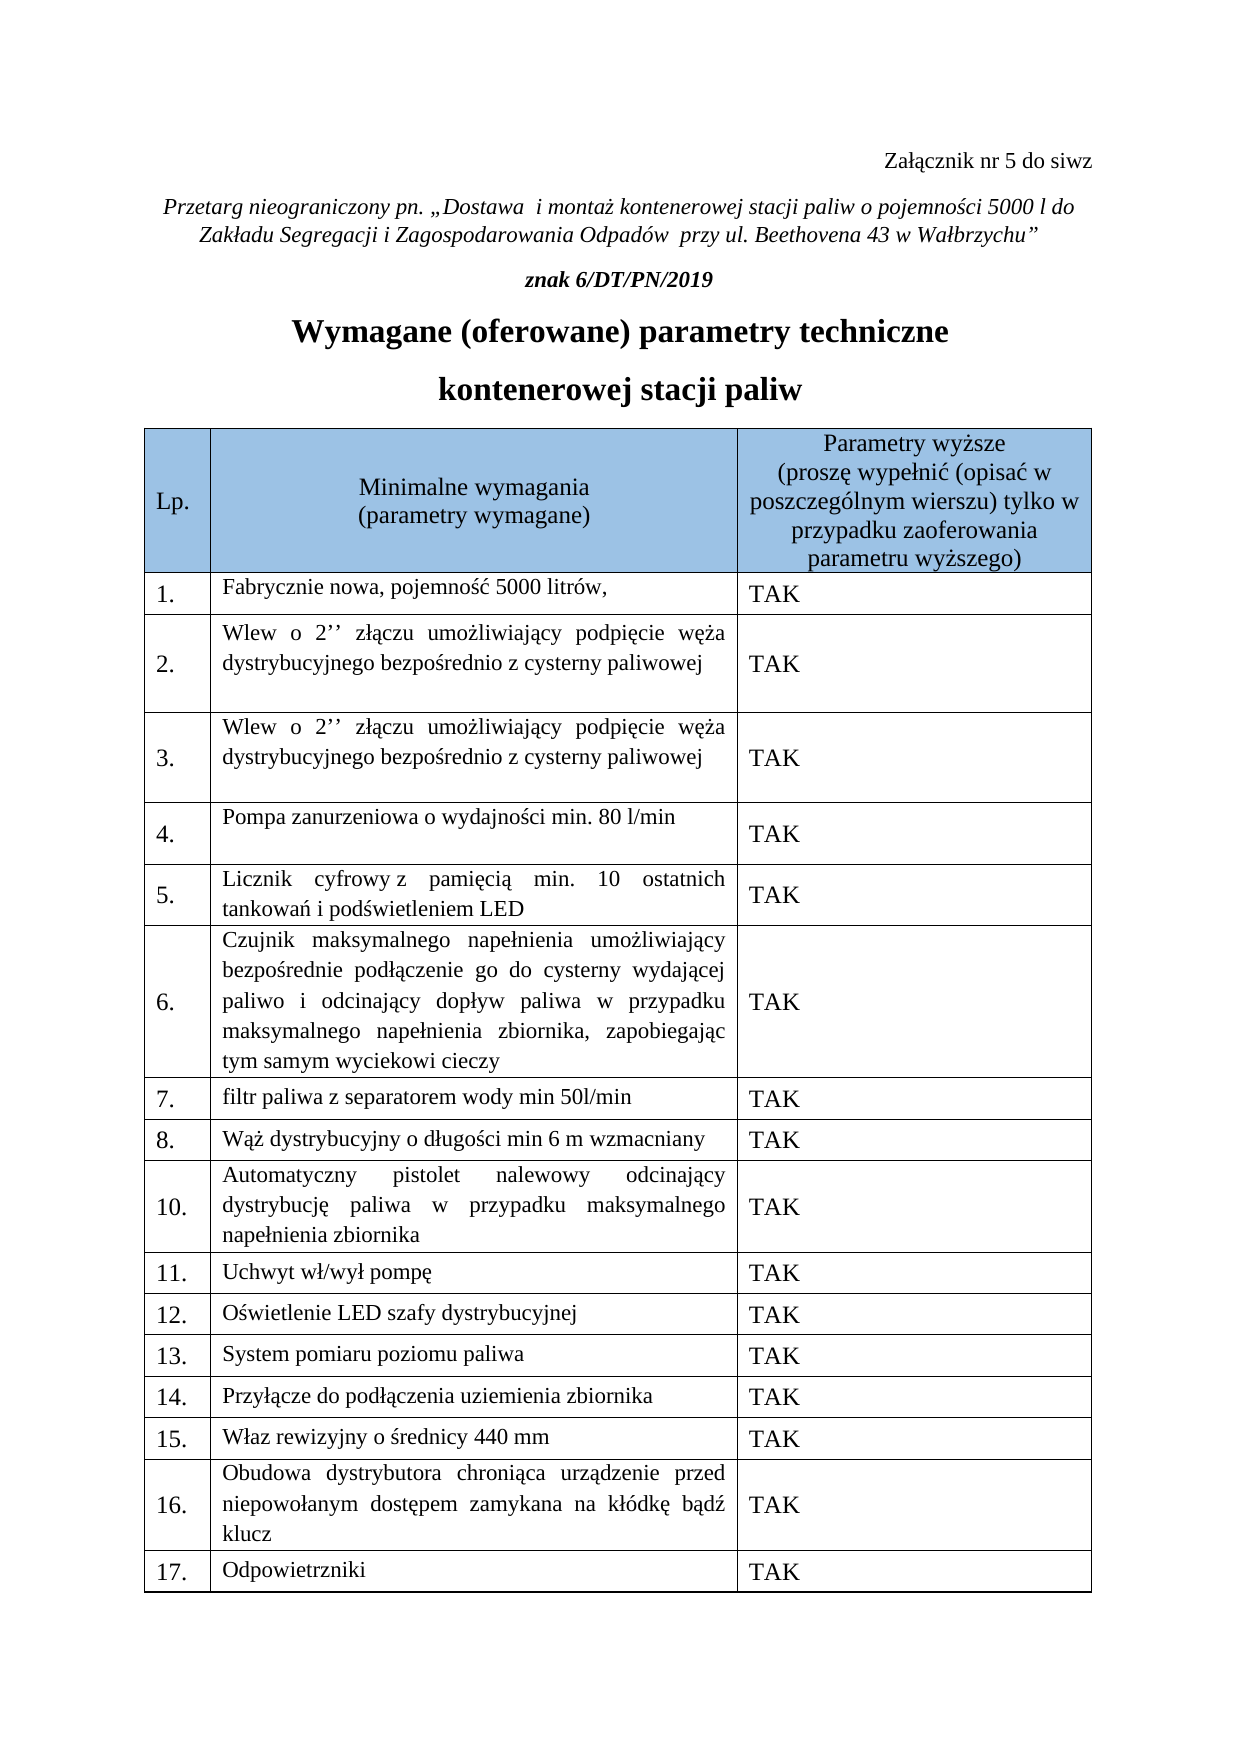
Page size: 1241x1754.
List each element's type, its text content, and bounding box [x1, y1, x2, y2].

table_cell 5. [145, 865, 210, 925]
table_cell TAK [738, 713, 1091, 802]
table_cell 7. [145, 1078, 210, 1119]
text kontenerowej stacji paliw [148, 369, 1093, 408]
table_cell Odpowietrzniki [211, 1551, 737, 1591]
table_cell 14. [145, 1377, 210, 1417]
table_cell 6. [145, 926, 210, 1077]
table_cell TAK [738, 573, 1091, 613]
table_cell TAK [738, 1078, 1091, 1119]
text Wymagane (oferowane) parametry techniczne [148, 311, 1093, 350]
table_cell 13. [145, 1335, 210, 1376]
table_cell Obudowa dystrybutora chroniąca urządzenie przed niepowołanym dostępem zamykana na kłódkę bądź klucz [211, 1460, 737, 1550]
table_cell TAK [738, 1418, 1091, 1458]
text Przetarg nieograniczony pn. „Dostawa i montaż kontenerowej stacji paliw o pojemności 5000 l do Zakładu Segregacji i Zagospodarowania Odpadów przy ul. Beethovena 43 w Wałbrzychu” [148, 193, 1093, 247]
table_cell TAK [738, 803, 1091, 864]
table_cell Automatyczny pistolet nalewowy odcinający dystrybucję paliwa w przypadku maksymalnego napełnienia zbiornika [211, 1161, 737, 1252]
table_cell TAK [738, 865, 1091, 925]
table_header Lp. [145, 429, 210, 572]
table_cell TAK [738, 1460, 1091, 1550]
table_cell 17. [145, 1551, 210, 1591]
table_cell Wlew o 2’’ złączu umożliwiający podpięcie węża dystrybucyjnego bezpośrednio z cysterny paliwowej [211, 615, 737, 712]
table_cell 10. [145, 1161, 210, 1252]
table_cell 15. [145, 1418, 210, 1458]
table_cell 11. [145, 1253, 210, 1293]
table_cell 12. [145, 1294, 210, 1334]
table_cell TAK [738, 1161, 1091, 1252]
table_cell 16. [145, 1460, 210, 1550]
table_cell Licznik cyfrowy z pamięcią min. 10 ostatnich tankowań i podświetleniem LED [211, 865, 737, 925]
table_cell Przyłącze do podłączenia uziemienia zbiornika [211, 1377, 737, 1417]
table_cell filtr paliwa z separatorem wody min 50l/min [211, 1078, 737, 1119]
table_cell TAK [738, 1120, 1091, 1160]
table_cell Pompa zanurzeniowa o wydajności min. 80 l/min [211, 803, 737, 864]
table_header Parametry wyższe (proszę wypełnić (opisać w poszczególnym wierszu) tylko w przypadku zaoferowania parametru wyższego) [738, 429, 1091, 572]
table_cell TAK [738, 1253, 1091, 1293]
table_cell TAK [738, 1294, 1091, 1334]
table_cell TAK [738, 615, 1091, 712]
text Załącznik nr 5 do siwz [148, 148, 1093, 174]
table_cell Uchwyt wł/wył pompę [211, 1253, 737, 1293]
table_cell Oświetlenie LED szafy dystrybucyjnej [211, 1294, 737, 1334]
table_cell 8. [145, 1120, 210, 1160]
table_cell TAK [738, 1551, 1091, 1591]
table_cell Wąż dystrybucyjny o długości min 6 m wzmacniany [211, 1120, 737, 1160]
table_cell Czujnik maksymalnego napełnienia umożliwiający bezpośrednie podłączenie go do cysterny wydającej paliwo i odcinający dopływ paliwa w przypadku maksymalnego napełnienia zbiornika, zapobiegając tym samym wyciekowi cieczy [211, 926, 737, 1077]
table_cell 4. [145, 803, 210, 864]
text znak 6/DT/PN/2019 [148, 266, 1093, 293]
table_cell Wlew o 2’’ złączu umożliwiający podpięcie węża dystrybucyjnego bezpośrednio z cysterny paliwowej [211, 713, 737, 802]
table_cell Fabrycznie nowa, pojemność 5000 litrów, [211, 573, 737, 613]
table_cell System pomiaru poziomu paliwa [211, 1335, 737, 1376]
table_cell 2. [145, 615, 210, 712]
table_header Minimalne wymagania (parametry wymagane) [211, 429, 737, 572]
table_cell 3. [145, 713, 210, 802]
table_cell Właz rewizyjny o średnicy 440 mm [211, 1418, 737, 1458]
table_cell TAK [738, 1335, 1091, 1376]
table_cell TAK [738, 1377, 1091, 1417]
table_cell 1. [145, 573, 210, 613]
table_cell TAK [738, 926, 1091, 1077]
